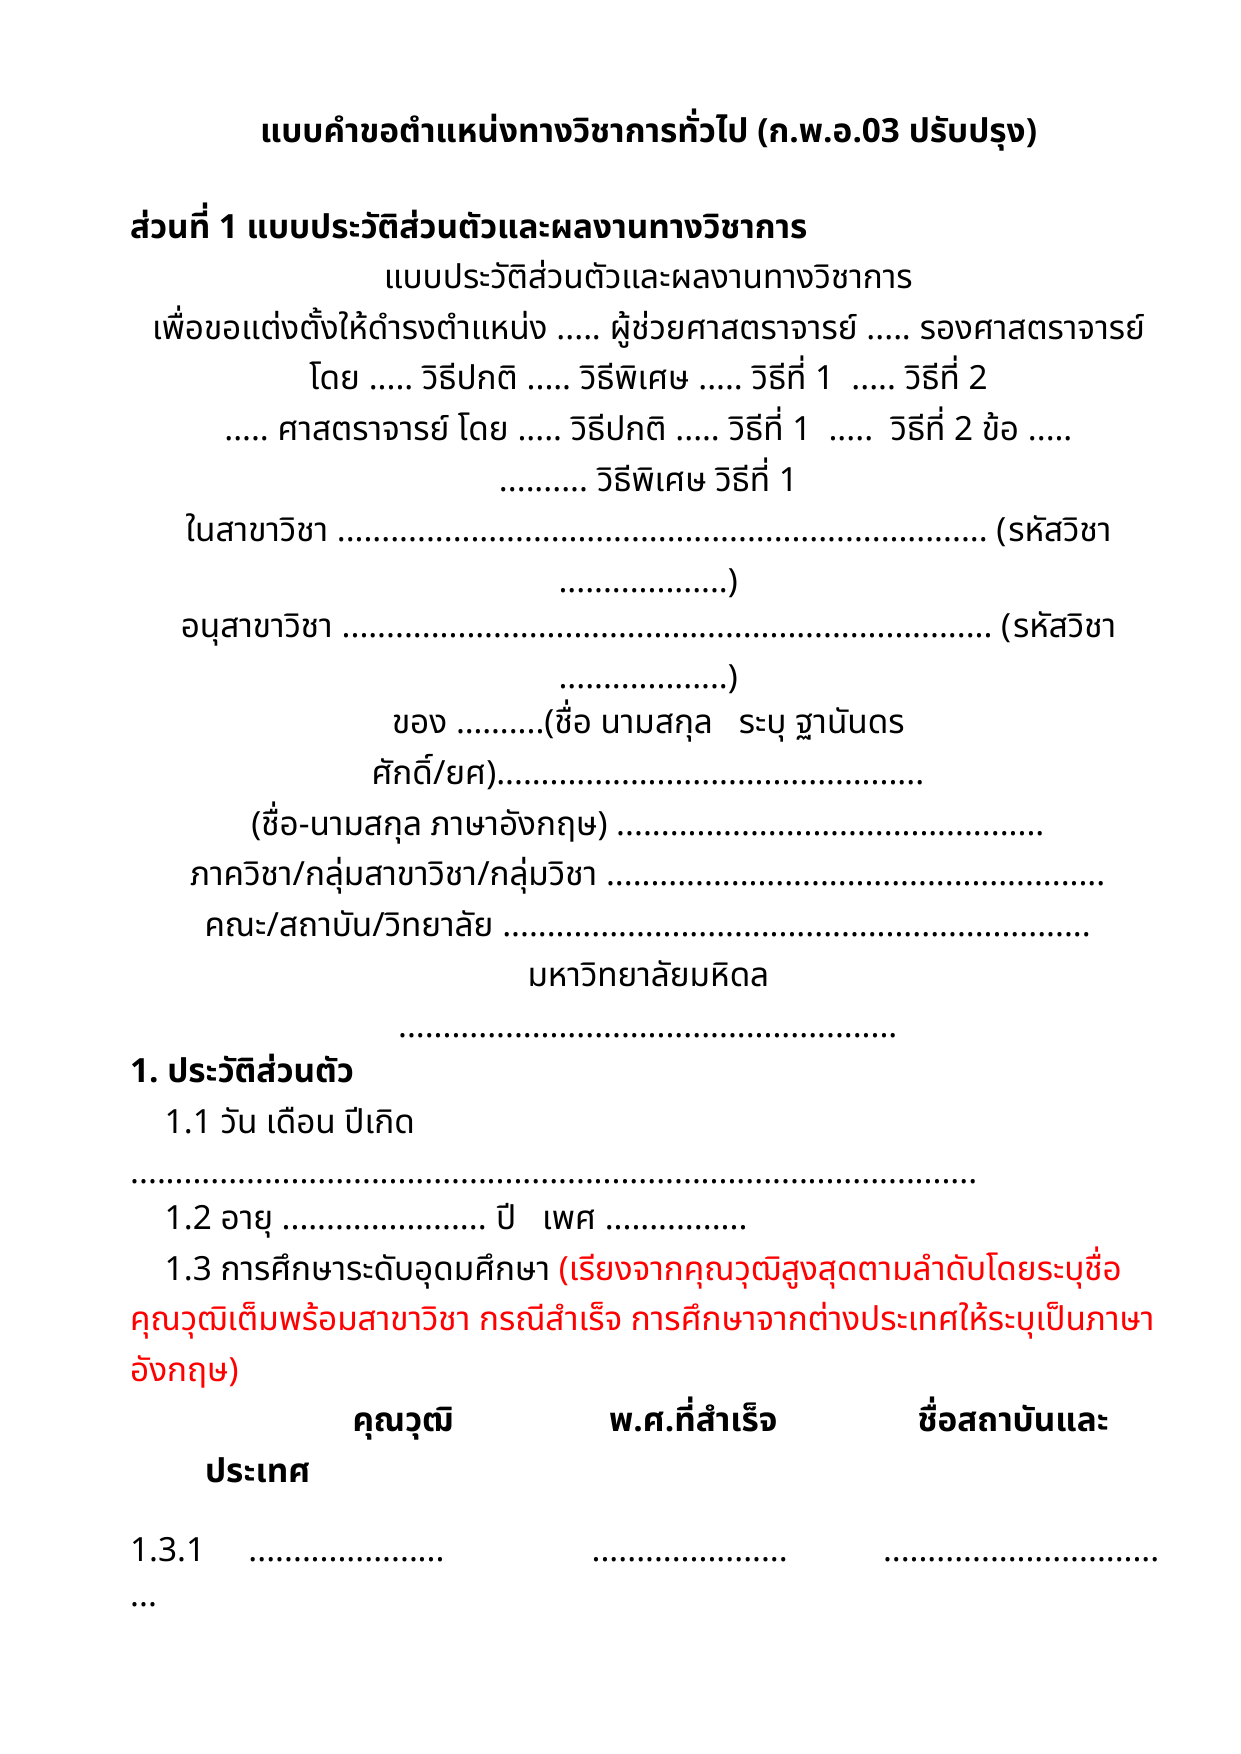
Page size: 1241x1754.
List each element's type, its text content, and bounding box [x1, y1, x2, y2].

text คุณวุฒิ พ.ศ.ที่สำเร็จ ชื่อสถาบันและประเทศ [205, 1396, 1167, 1497]
text อนุสาขาวิชา ......................................................................... (รหัสวิชา ...................) [130, 602, 1167, 698]
text 1. ประวัติส่วนตัว [130, 1047, 1167, 1098]
text แบบประวัติส่วนตัวและผลงานทางวิชาการ [130, 253, 1167, 303]
text ........................................................ [130, 1002, 1167, 1047]
text (ชื่อ-นามสกุล ภาษาอังกฤษ) ................................................ [130, 799, 1167, 850]
text 1.1 วัน เดือน ปีเกิด ............................................................................................... [130, 1098, 1167, 1194]
text ภาควิชา/กลุ่มสาขาวิชา/กลุ่มวิชา ........................................................ [130, 850, 1167, 901]
text โดย ..... วิธีปกติ ..... วิธีพิเศษ ..... วิธีที่ 1 ..... วิธีที่ 2 [130, 354, 1167, 405]
text คณะ/สถาบัน/วิทยาลัย .................................................................. [130, 901, 1167, 951]
text ..... ศาสตราจารย์ โดย ..... วิธีปกติ ..... วิธีที่ 1 ..... วิธีที่ 2 ข้อ ..... .......... วิธีพิเศษ วิธีที่ 1 [130, 405, 1167, 506]
text เพื่อขอแต่งตั้งให้ดำรงตำแหน่ง ..... ผู้ช่วยศาสตราจารย์ ..... รองศาสตราจารย์ [130, 303, 1167, 354]
text ของ ……....(ชื่อ นามสกุล ระบุ ฐานันดรศักดิ์/ยศ)................................................ [130, 698, 1167, 799]
text ในสาขาวิชา ......................................................................... (รหัสวิชา ...................) [130, 506, 1167, 602]
text 1.3.1 ...................... ...................... .................................. [130, 1497, 1167, 1617]
text มหาวิทยาลัยมหิดล [130, 951, 1167, 1002]
text แบบคำขอตำแหน่งทางวิชาการทั่วไป (ก.พ.อ.03 ปรับปรุง) [130, 106, 1167, 157]
text ส่วนที่ 1 แบบประวัติส่วนตัวและผลงานทางวิชาการ [130, 202, 1167, 253]
text 1.3 การศึกษาระดับอุดมศึกษา (เรียงจากคุณวุฒิสูงสุดตามลำดับโดยระบุชื่อคุณวุฒิเต็มพร้อมสาขาวิชา กรณีสำเร็จ การศึกษาจากต่างประเทศให้ระบุเป็นภาษาอังกฤษ) [130, 1244, 1167, 1396]
text 1.2 อายุ ....................... ปี เพศ ................ [130, 1194, 1167, 1244]
